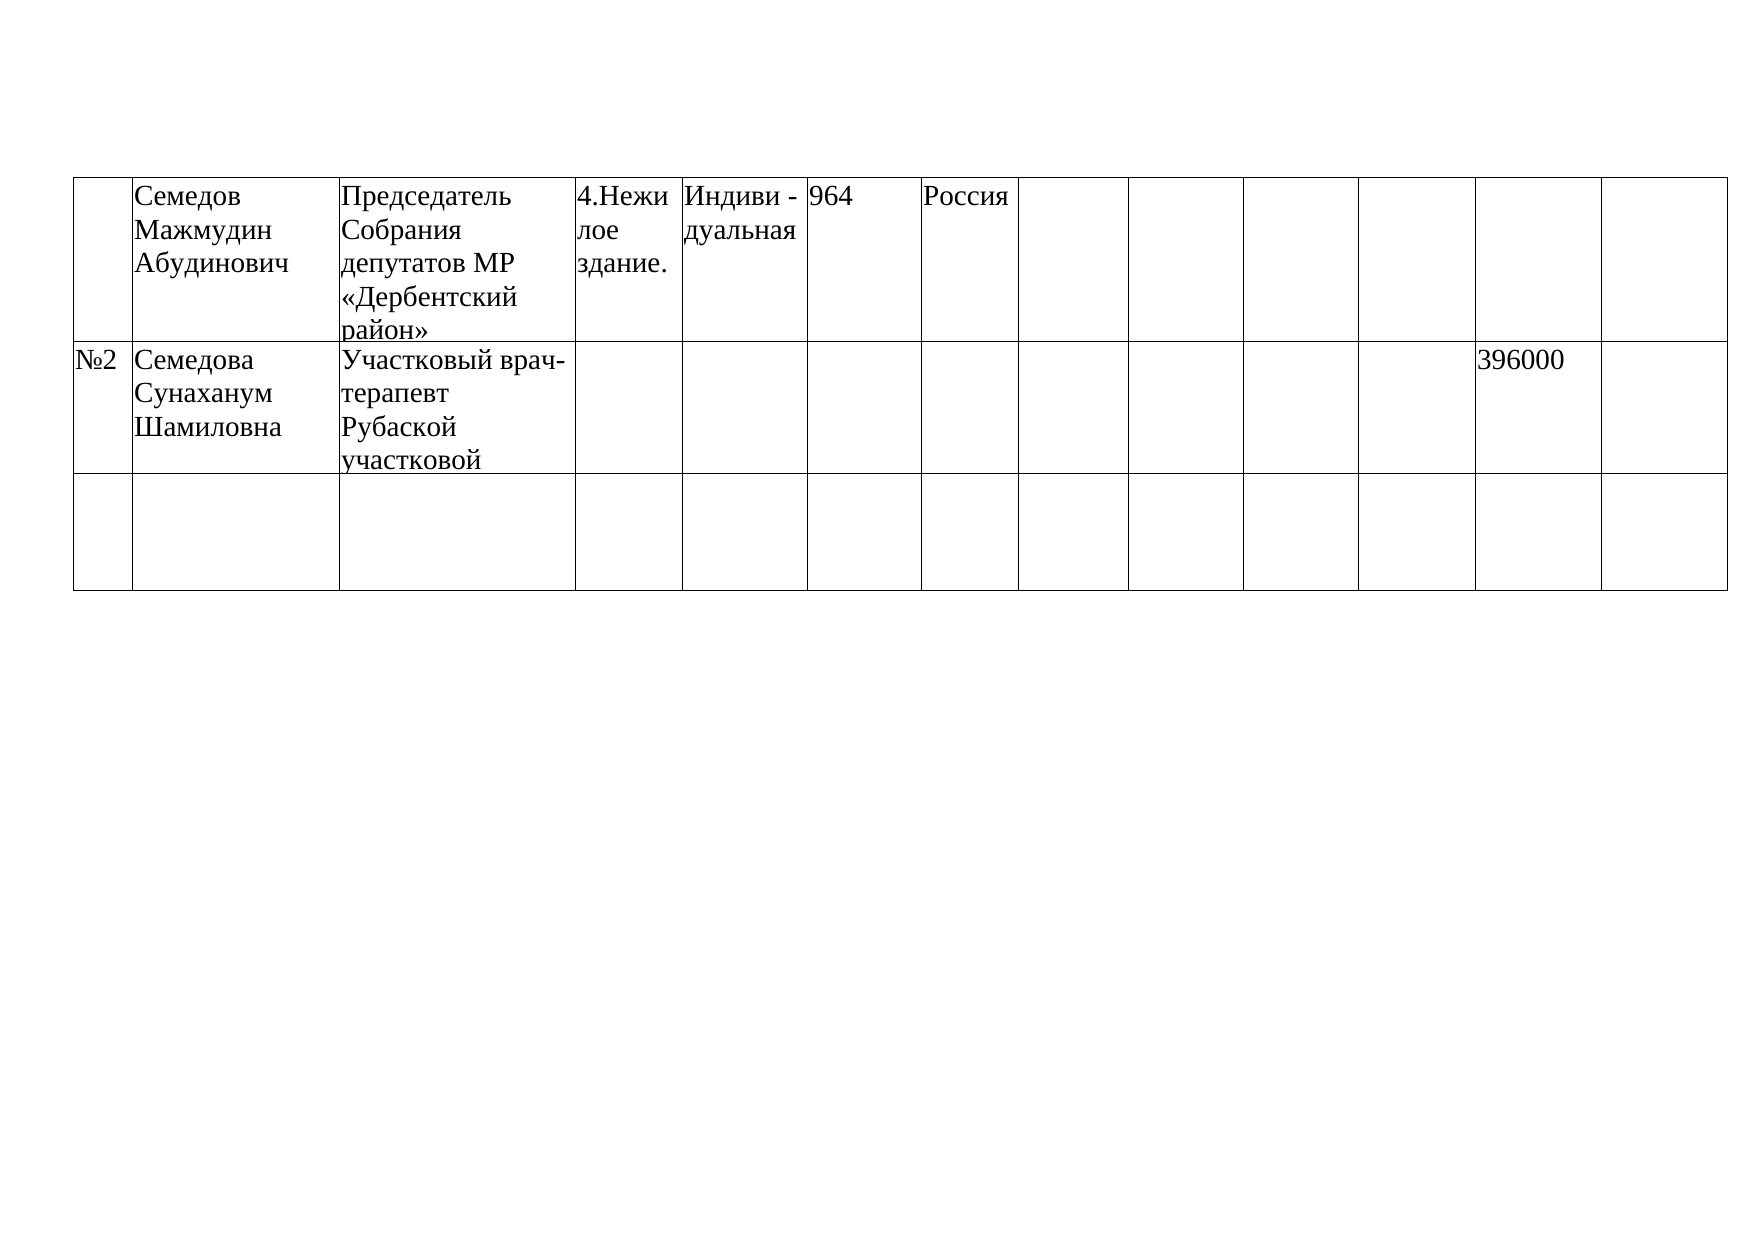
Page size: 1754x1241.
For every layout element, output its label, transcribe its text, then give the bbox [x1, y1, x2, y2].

table_cell [133, 474, 339, 590]
table_cell [1476, 178, 1601, 341]
table_cell [922, 342, 1018, 473]
table_cell [683, 474, 807, 590]
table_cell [340, 178, 575, 341]
table_cell [1359, 342, 1475, 473]
table_cell [1129, 178, 1243, 341]
table_cell [1244, 342, 1358, 473]
table_cell [808, 342, 921, 473]
table_cell [340, 474, 575, 590]
table_cell 396000 [1476, 342, 1601, 473]
table_cell 4.Нежилое здание. [576, 178, 682, 341]
table_cell [74, 178, 132, 341]
table_cell [808, 474, 921, 590]
table_cell №2 [74, 342, 132, 473]
table_cell 964 [808, 178, 921, 341]
table_cell [1476, 474, 1601, 590]
table_cell [1129, 474, 1243, 590]
table_cell [922, 474, 1018, 590]
table_cell [1602, 178, 1727, 341]
table_cell [74, 474, 132, 590]
table_cell [576, 342, 682, 473]
table_cell [1244, 178, 1358, 341]
table_cell Семедов Мажмудин Абудинович [133, 178, 339, 341]
table_cell [1359, 474, 1475, 590]
table_cell Россия [922, 178, 1018, 341]
table_cell Участковый врач-терапевт Рубаской участковой больницы [340, 342, 575, 473]
table_cell Семедова Сунаханум Шамиловна [133, 342, 339, 473]
table_cell [1602, 474, 1727, 590]
table_cell [1129, 342, 1243, 473]
table_cell [576, 474, 682, 590]
table_cell [1019, 178, 1128, 341]
table_cell [683, 342, 807, 473]
table_cell [1244, 474, 1358, 590]
table_cell [1019, 474, 1128, 590]
table_cell [1359, 178, 1475, 341]
table_cell [1019, 342, 1128, 473]
table_cell Индиви -дуальная [683, 178, 807, 341]
table_cell [1602, 342, 1727, 473]
